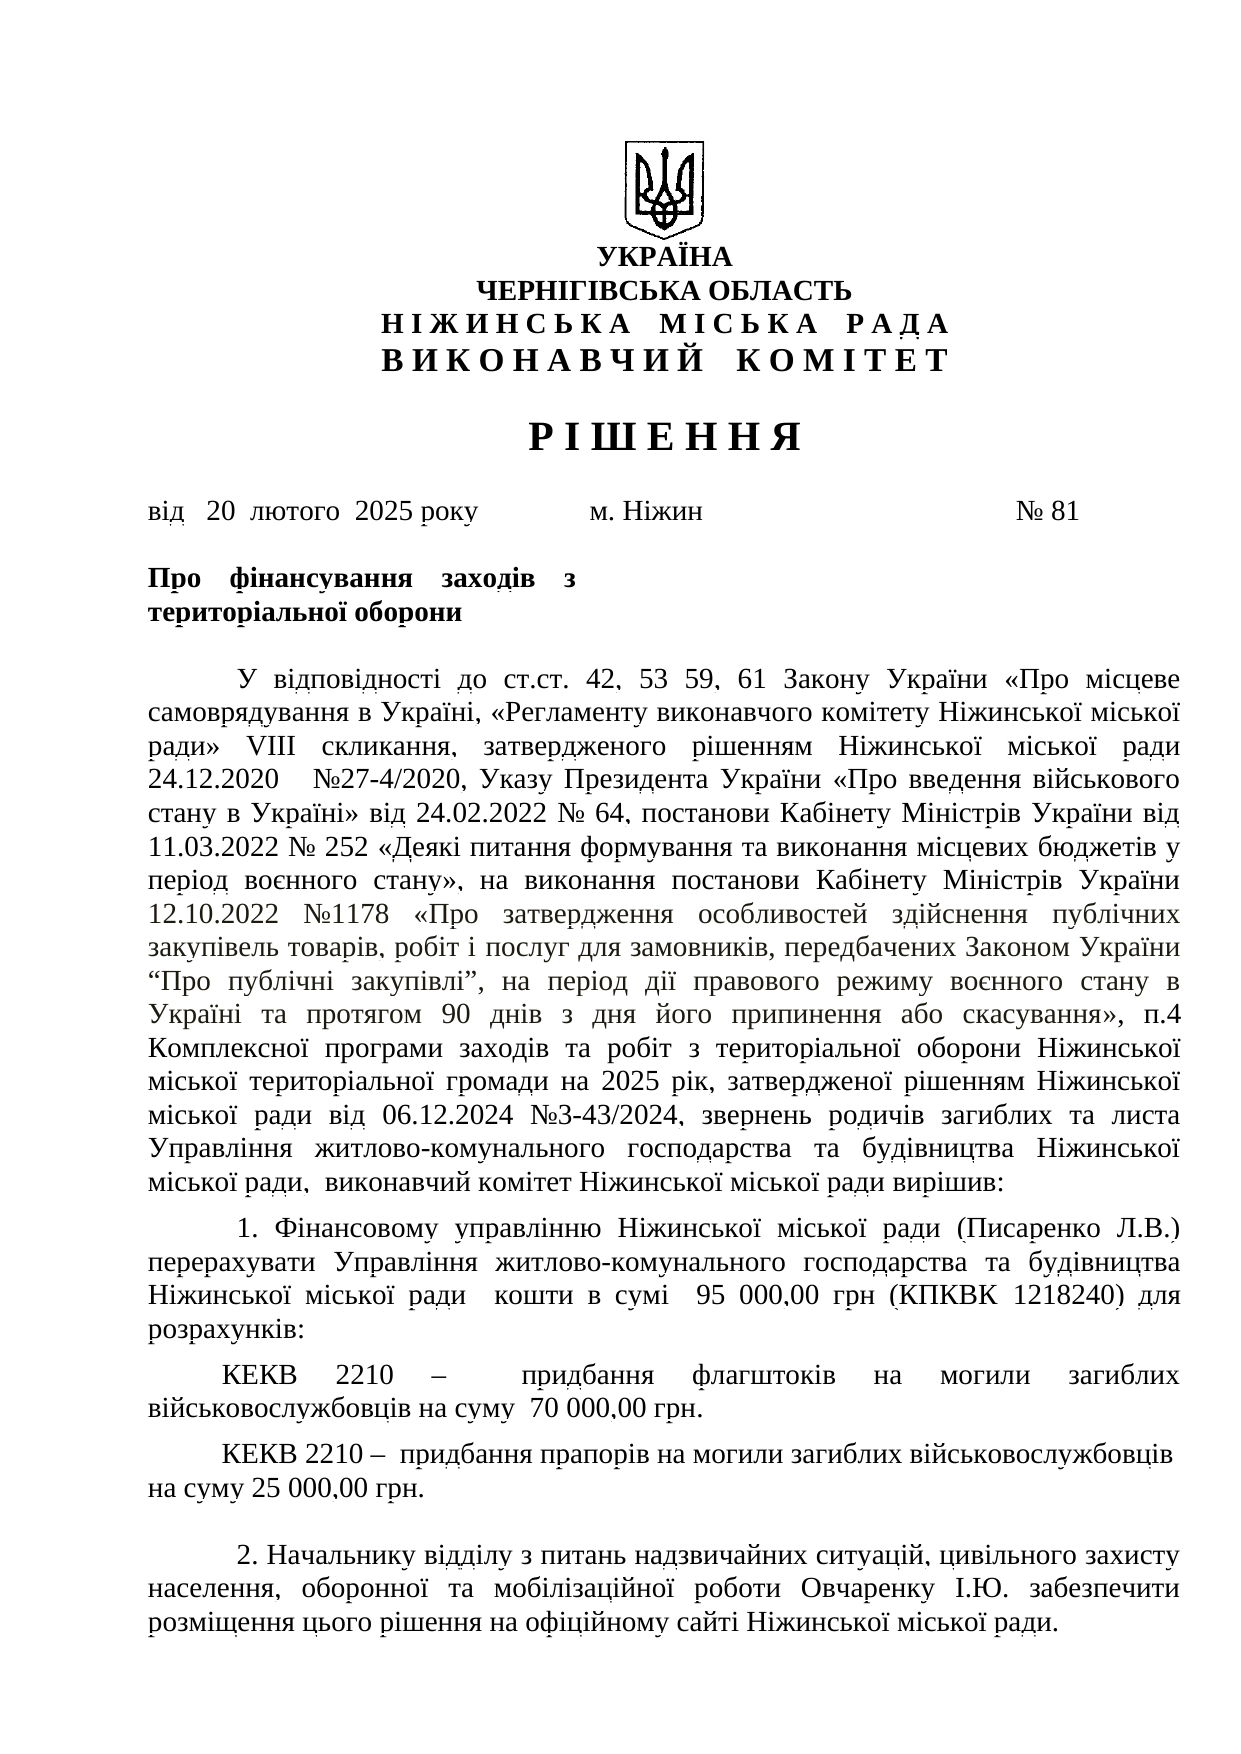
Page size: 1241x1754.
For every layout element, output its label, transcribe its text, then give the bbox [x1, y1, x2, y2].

text від 20 лютого 2025 року м. Ніжин № 81 [148, 493, 1181, 527]
text УКРАЇНА [148, 239, 1181, 273]
text В И К О Н А В Ч И Й К О М І Т Е Т [148, 340, 1181, 378]
text Р І Ш Е Н Н Я [148, 412, 1181, 460]
text КЕКВ 2210 – придбання флагштоків на могили загиблих військовослужбовців на суму 70 000,00 грн. [148, 1357, 1181, 1424]
text Про фінансування заходів з територіальної оборони [148, 591, 576, 627]
text КЕКВ 2210 – придбання прапорів на могили загиблих військовослужбовців на суму 25 000,00 грн. [148, 1436, 1181, 1503]
text 1. Фінансовому управлінню Ніжинської міської ради (Писаренко Л.В.) перерахувати Управління житлово-комунального господарства та будівництва Ніжинської міської ради кошти в сумі 95 000,00 грн (КПКВК 1218240) для розрахунків: [148, 1274, 1181, 1306]
text Н І Ж И Н С Ь К А М І С Ь К А Р А Д А [148, 306, 1181, 340]
text У відповідності до ст.ст. 42, 53 59, 61 Закону України «Про місцеве самоврядування в Україні, «Регламенту виконавчого комітету Ніжинської міської ради» VIII скликання, затвердженого рішенням Ніжинської міської ради 24.12.2020 №27-4/2020, Указу Президента України «Про введення військового стану в Україні» від 24.02.2022 № 64, постанови Кабінету Міністрів України від 11.03.2022 № 252 «Деякі питання формування та виконання місцевих бюджетів у період воєнного стану», на виконання постанови Кабінету Міністрів України 12.10.2022 №1178 «Про затвердження особливостей здійснення публічних закупівель товарів, робіт і послуг для замовників, передбачених Законом України “Про публічні закупівлі”, на період дії правового режиму воєнного стану в Україні та протягом 90 днів з дня його припинення або скасування», п.4 Комплексної програми заходів та робіт з територіальної оборони Ніжинської міської територіальної громади на 2025 рік, затвердженої рішенням Ніжинської міської ради від 06.12.2024 №3-43/2024, звернень родичів загиблих та листа Управління житлово-комунального господарства та будівництва Ніжинської міської ради, виконавчий комітет Ніжинської міської ради вирішив: [148, 996, 1181, 1093]
text 2. Начальнику відділу з питань надзвичайних ситуацій, цивільного захисту населення, оборонної та мобілізаційної роботи Овчаренку І.Ю. забезпечити розміщення цього рішення на офіційному сайті Ніжинської міської ради. [148, 1537, 1181, 1600]
text ЧЕРНІГІВСЬКА ОБЛАСТЬ [148, 273, 1181, 306]
text 2. Начальнику відділу з питань надзвичайних ситуацій, цивільного захисту населення, оборонної та мобілізаційної роботи Овчаренку І.Ю. забезпечити розміщення цього рішення на офіційному сайті Ніжинської міської ради. [148, 1601, 1181, 1638]
picture [624, 141, 705, 240]
text Про фінансування заходів з територіальної оборони [148, 560, 576, 589]
text 1. Фінансовому управлінню Ніжинської міської ради (Писаренко Л.В.) перерахувати Управління житлово-комунального господарства та будівництва Ніжинської міської ради кошти в сумі 95 000,00 грн (КПКВК 1218240) для розрахунків: [148, 1210, 1181, 1273]
text 1. Фінансовому управлінню Ніжинської міської ради (Писаренко Л.В.) перерахувати Управління житлово-комунального господарства та будівництва Ніжинської міської ради кошти в сумі 95 000,00 грн (КПКВК 1218240) для розрахунків: [148, 1307, 1181, 1344]
